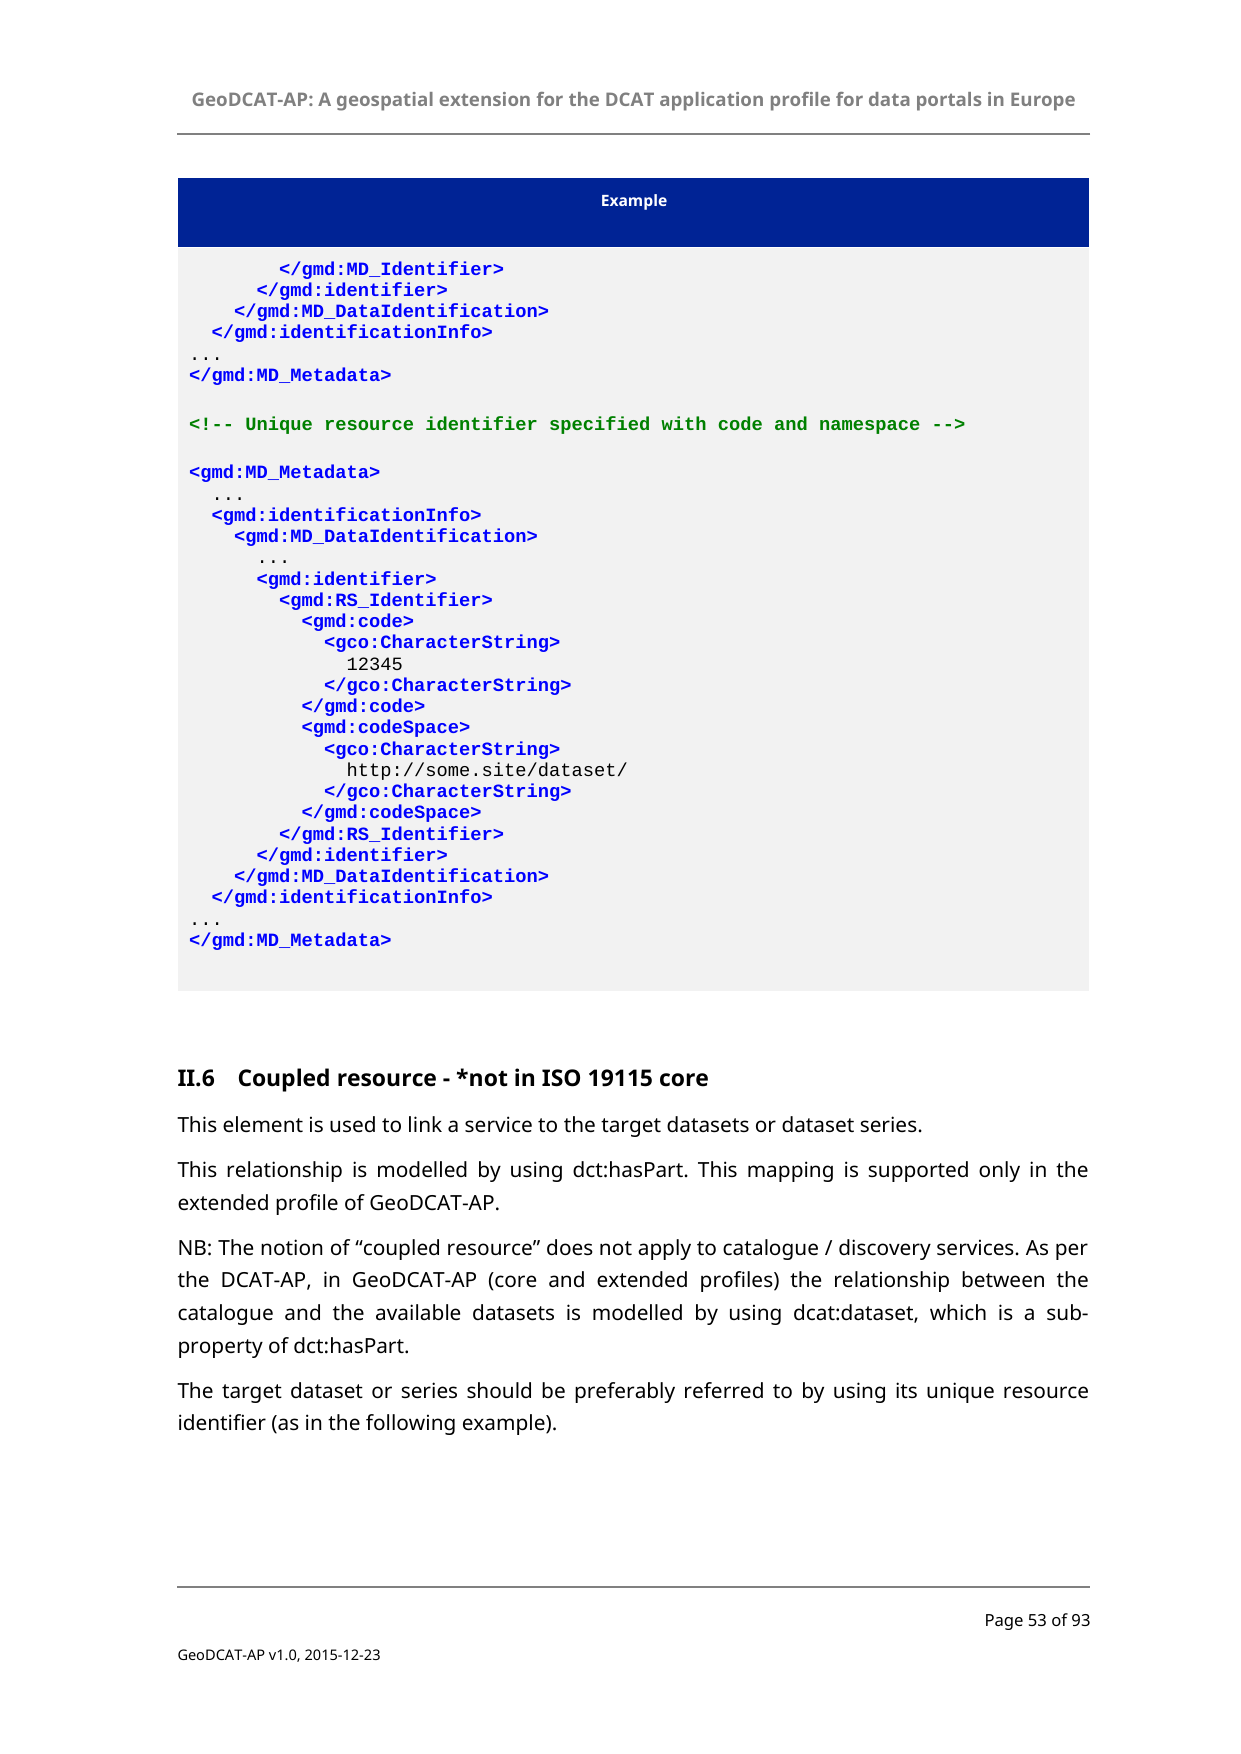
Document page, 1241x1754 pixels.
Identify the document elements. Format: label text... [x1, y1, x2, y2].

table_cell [178, 248, 1089, 991]
text This element is used to link a service to the target datasets or dataset series. [177, 1110, 1090, 1139]
text Coupled resource - *not in ISO 19115 core [177, 1062, 1090, 1093]
text NB: The notion of “coupled resource” does not apply to catalogue / discovery services. As per the DCAT-AP, in GeoDCAT-AP (core and extended profiles) the relationship between the catalogue and the available datasets is modelled by using dcat:dataset, which is a sub-property of dct:hasPart. [177, 1233, 1090, 1359]
text The target dataset or series should be preferably referred to by using its unique resource identifier (as in the following example). [177, 1376, 1090, 1437]
text This relationship is modelled by using dct:hasPart. This mapping is supported only in the extended profile of GeoDCAT-AP. [177, 1155, 1090, 1216]
table_header Example [178, 178, 1089, 247]
